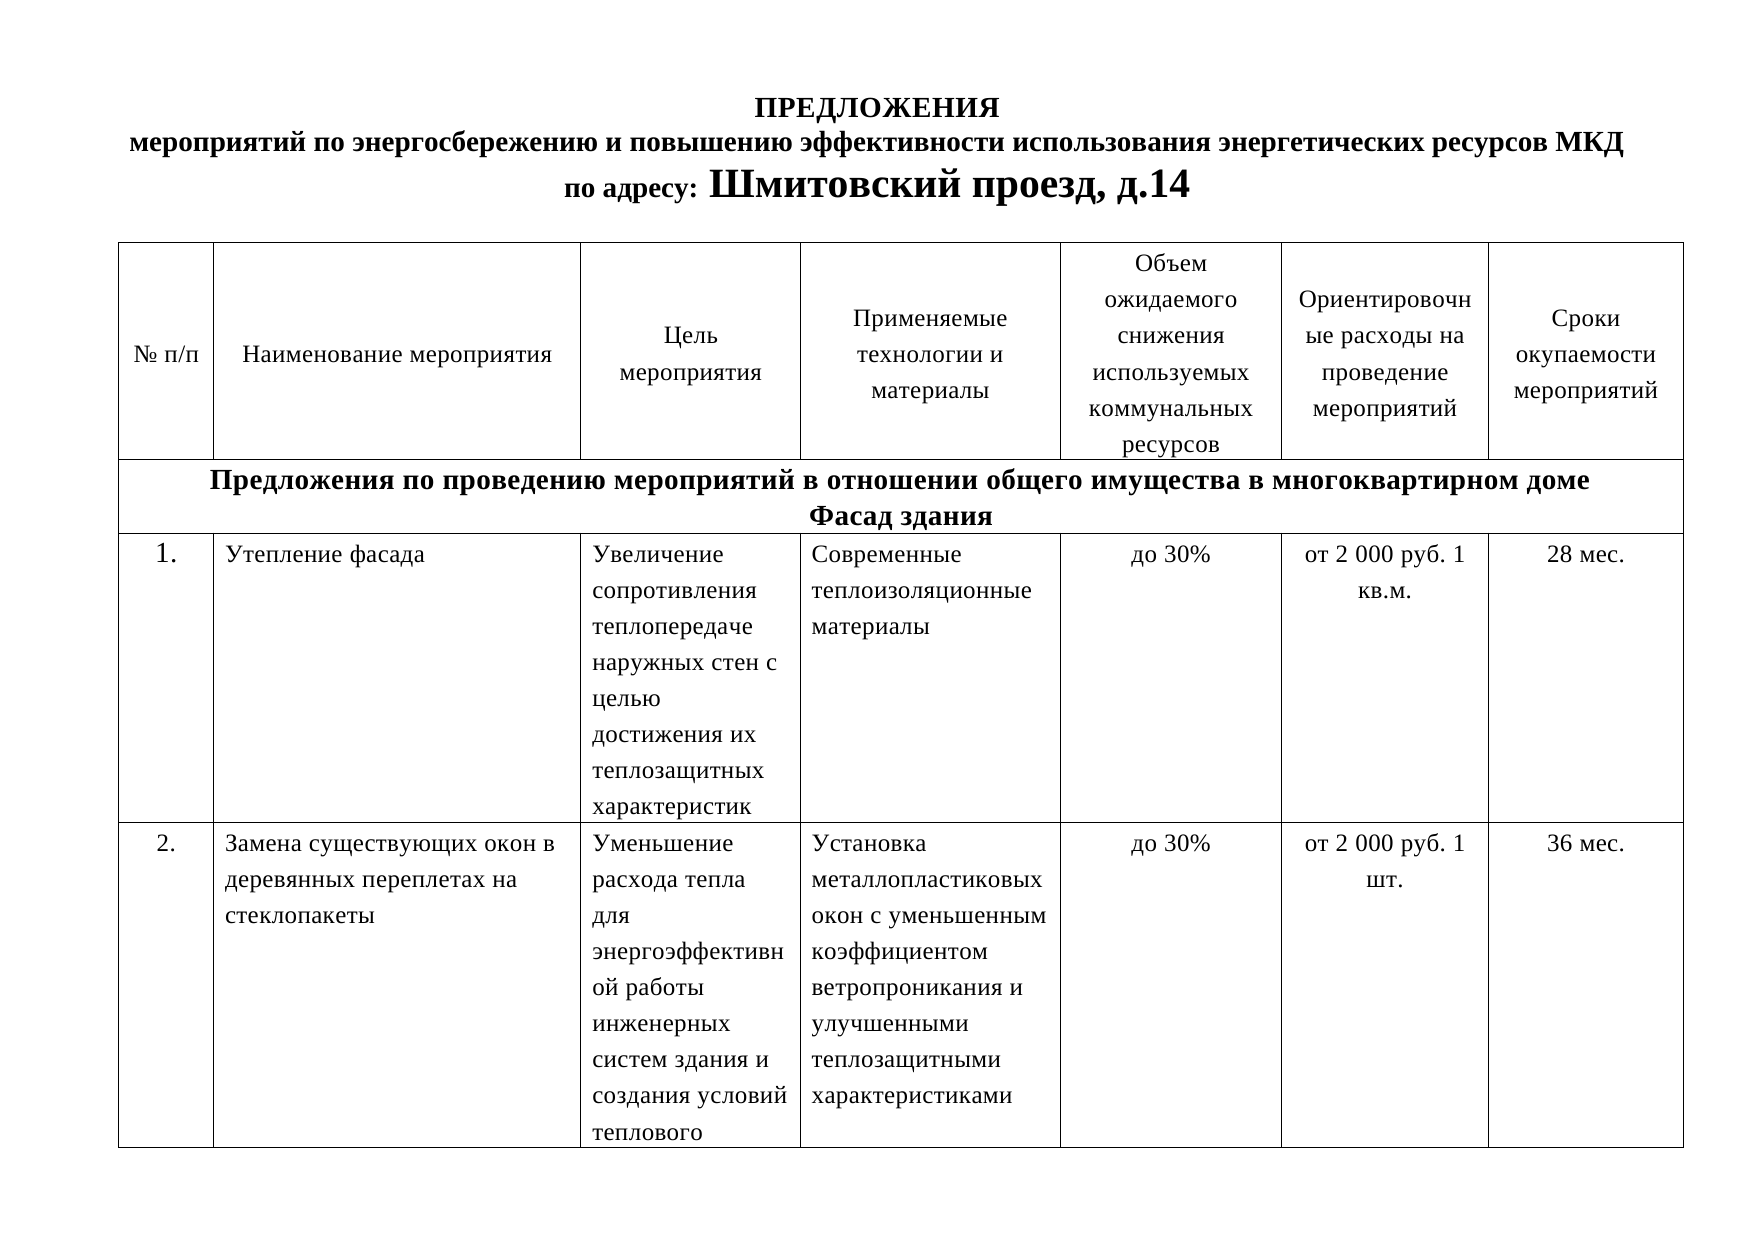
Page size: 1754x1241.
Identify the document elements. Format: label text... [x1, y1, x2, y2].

table_header Сроки окупаемости мероприятий [1489, 243, 1683, 459]
table_header Объем ожидаемого снижения используемых коммунальных ресурсов [1061, 243, 1281, 459]
table_header Цель мероприятия [581, 243, 800, 459]
table_cell Предложения по проведению мероприятий в отношении общего имущества в многоквартирном доме Фасад здания [119, 460, 1683, 532]
table_cell Современные теплоизоляционные материалы [801, 534, 1060, 822]
text мероприятий по энергосбережению и повышению эффективности использования энергетических ресурсов МКД по адресу: Шмитовский проезд, д.14 [118, 124, 1636, 206]
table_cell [214, 823, 580, 1147]
table_header № п/п [119, 243, 213, 459]
table_cell от 2 000 руб. 1 кв.м. [1282, 534, 1488, 822]
table_header Применяемые технологии и материалы [801, 243, 1060, 459]
table_cell Утепление фасада [214, 534, 580, 822]
table_cell от 2 000 руб. 1 шт. [1282, 823, 1488, 1147]
table_cell 36 мес. [1489, 823, 1683, 1147]
table_header Ориентировочные расходы на проведение мероприятий [1282, 243, 1488, 459]
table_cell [581, 823, 800, 1147]
table_cell до 30% [1061, 823, 1281, 1147]
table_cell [801, 823, 1060, 1147]
table_cell 1. [119, 534, 213, 822]
table_cell Увеличение сопротивления теплопередаче наружных стен с целью достижения их теплозащитных характеристик [581, 534, 800, 822]
table_cell до 30% [1061, 534, 1281, 822]
table_header Наименование мероприятия [214, 243, 580, 459]
table_cell 2. [119, 823, 213, 1147]
text ПРЕДЛОЖЕНИЯ [118, 88, 1636, 124]
table_cell 28 мес. [1489, 534, 1683, 822]
